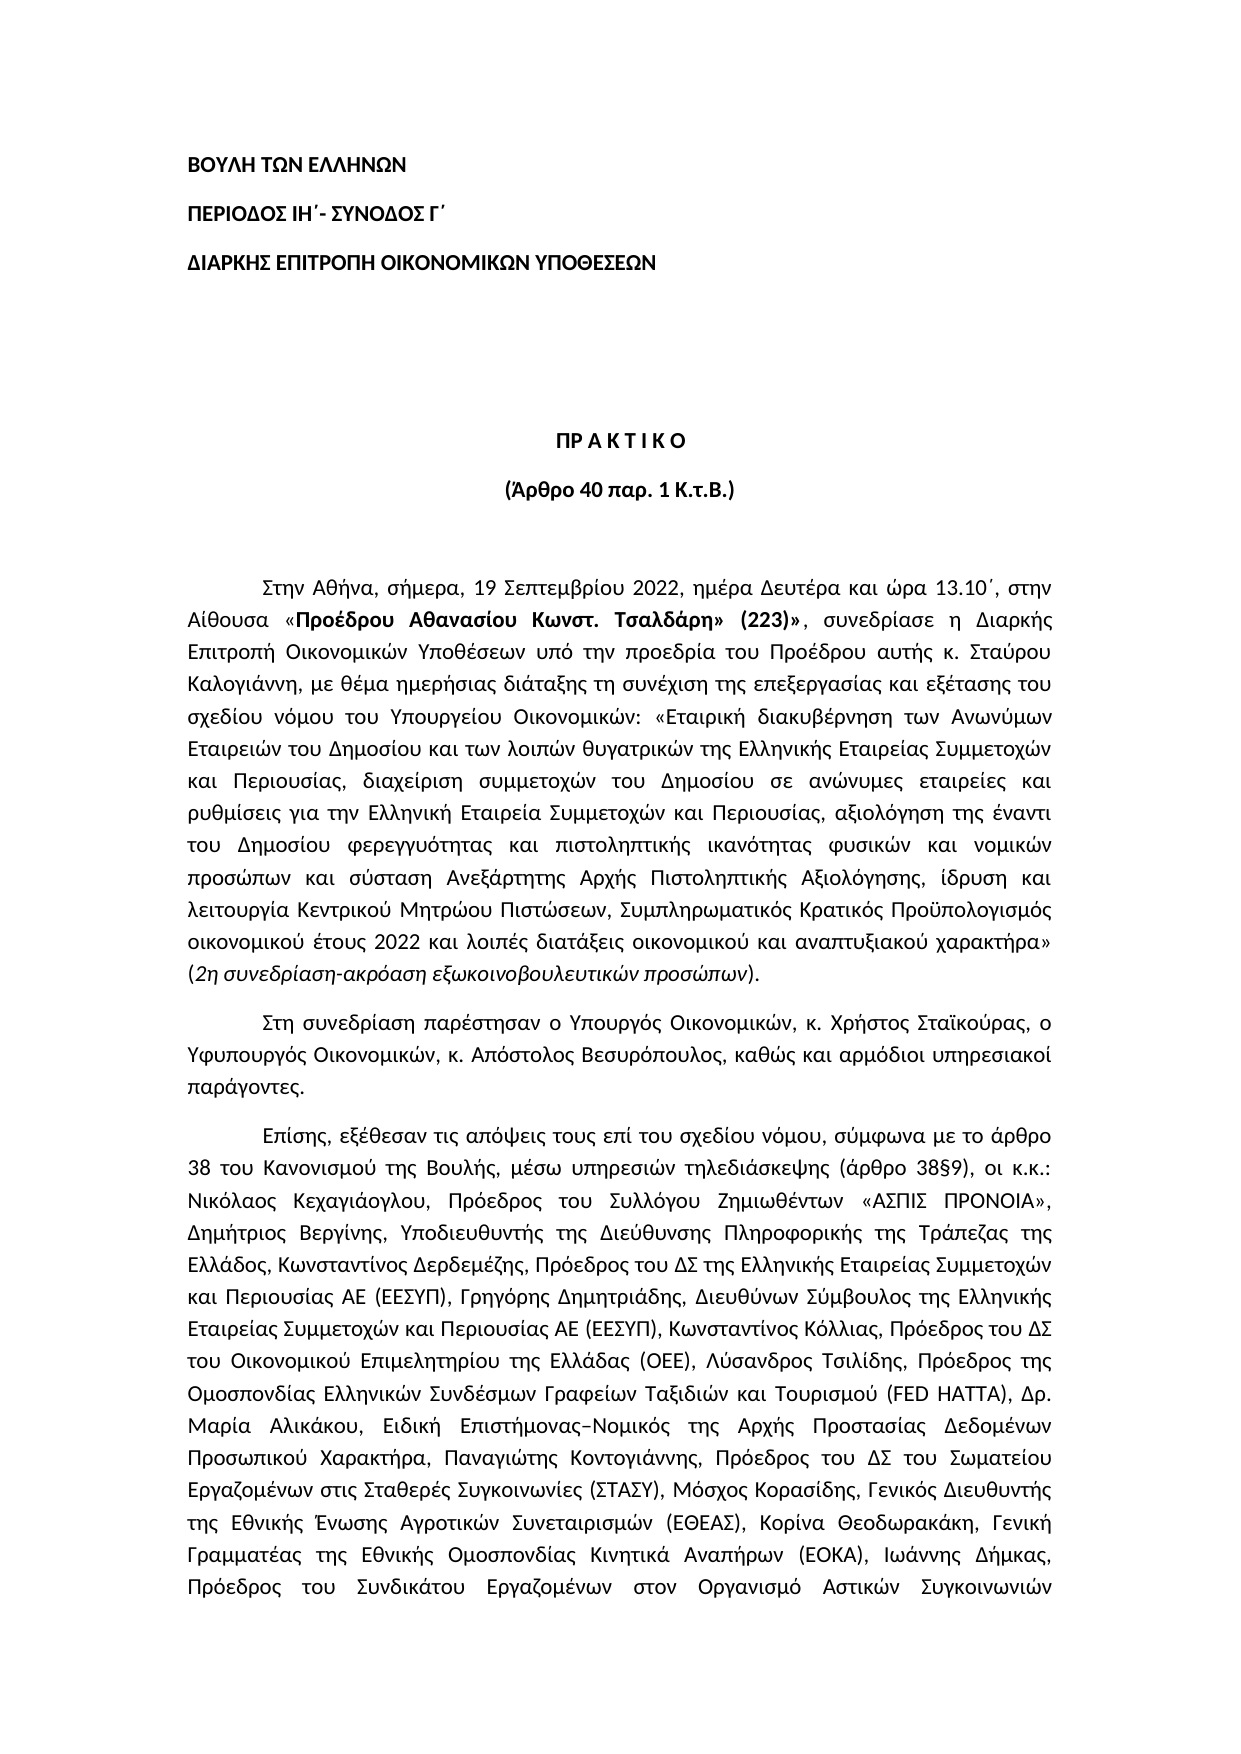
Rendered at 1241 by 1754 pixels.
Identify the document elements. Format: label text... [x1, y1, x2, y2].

text ΒΟΥΛΗ ΤΩΝ ΕΛΛΗΝΩΝ [158, 150, 1053, 178]
text Στη συνεδρίαση παρέστησαν ο Υπουργός Οικονομικών, κ. Χρήστος Σταϊκούρας, ο Υφυπουργός Οικονομικών, κ. Απόστολος Βεσυρόπουλος, καθώς και αρμόδιοι υπηρεσιακοί παράγοντες. [187, 1008, 1053, 1101]
text ΠΕΡΙΟΔΟΣ ΙΗ΄- ΣΥΝΟΔΟΣ Γ΄ [158, 199, 1053, 227]
text (Άρθρο 40 παρ. 1 Κ.τ.Β.) [187, 475, 1053, 503]
text ΔΙΑΡΚΗΣ ΕΠΙΤΡΟΠΗ ΟΙΚΟΝΟΜΙΚΩΝ ΥΠΟΘΕΣΕΩΝ [158, 248, 1053, 276]
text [187, 1121, 1053, 1600]
text Στην Αθήνα, σήμερα, 19 Σεπτεμβρίου 2022, ημέρα Δευτέρα και ώρα 13.10΄, στην Αίθουσα «Προέδρου Αθανασίου Κωνστ. Τσαλδάρη» (223)», συνεδρίασε η Διαρκής Επιτροπή Οικονομικών Υποθέσεων υπό την προεδρία του Προέδρου αυτής κ. Σταύρου Καλογιάννη, με θέμα ημερήσιας διάταξης τη συνέχιση της επεξεργασίας και εξέτασης του σχεδίου νόμου του Υπουργείου Οικονομικών: «Εταιρική διακυβέρνηση των Ανωνύμων Εταιρειών του Δημοσίου και των λοιπών θυγατρικών της Ελληνικής Εταιρείας Συμμετοχών και Περιουσίας, διαχείριση συμμετοχών του Δημοσίου σε ανώνυμες εταιρείες και ρυθμίσεις για την Ελληνική Εταιρεία Συμμετοχών και Περιουσίας, αξιολόγηση της έναντι του Δημοσίου φερεγγυότητας και πιστοληπτικής ικανότητας φυσικών και νομικών προσώπων και σύσταση Ανεξάρτητης Αρχής Πιστοληπτικής Αξιολόγησης, ίδρυση και λειτουργία Κεντρικού Μητρώου Πιστώσεων, Συμπληρωματικός Κρατικός Προϋπολογισμός οικονομικού έτους 2022 και λοιπές διατάξεις οικονομικού και αναπτυξιακού χαρακτήρα» (2η συνεδρίαση-ακρόαση εξωκοινοβουλευτικών προσώπων). [187, 573, 1053, 987]
text ΠΡ Α Κ Τ Ι Κ Ο [187, 426, 1053, 454]
